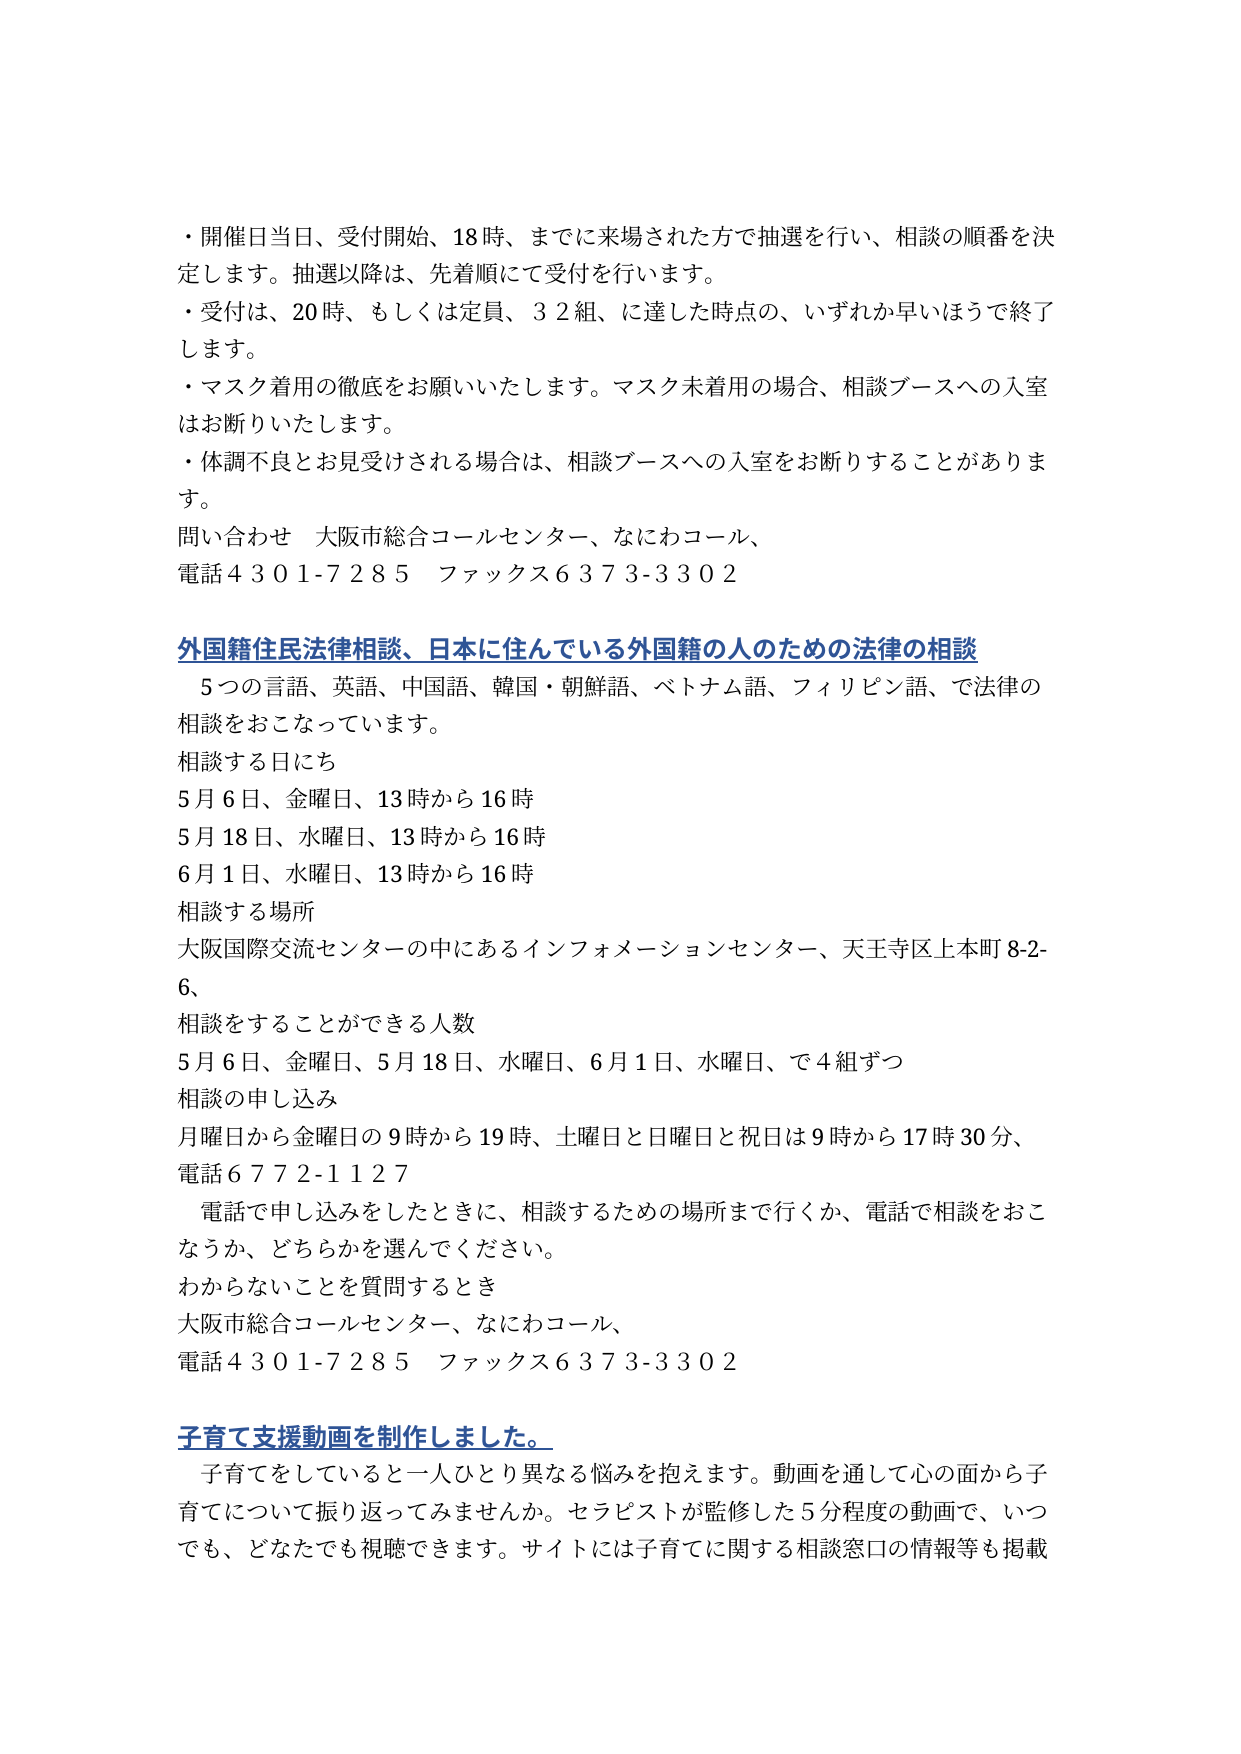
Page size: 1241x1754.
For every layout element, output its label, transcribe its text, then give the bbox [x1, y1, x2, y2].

text 5つの言語、英語、中国語、韓国・朝鮮語、ベトナム語、フィリピン語、で法律の相談をおこなっています。 [177, 667, 1063, 742]
text 5月6日、金曜日、13時から16時 [177, 779, 1063, 817]
text 相談をすることができる人数 [177, 1004, 1063, 1042]
text ・受付は、20時、もしくは定員、３２組、に達した時点の、いずれか早いほうで終了します。 [177, 292, 1063, 367]
text 電話４３０１-７２８５ ファックス６３７３-３３０２ [177, 1342, 1063, 1379]
text 電話６７７２-１１２７ [177, 1154, 1063, 1192]
text 電話で申し込みをしたときに、相談するための場所まで行くか、電話で相談をおこなうか、どちらかを選んでください。 [177, 1192, 1063, 1267]
text 相談の申し込み [177, 1079, 1063, 1117]
text 相談する日にち [177, 742, 1063, 779]
text 5月6日、金曜日、5月18日、水曜日、6月1日、水曜日、で４組ずつ [177, 1042, 1063, 1079]
text 電話４３０１-７２８５ ファックス６３７３-３３０２ [177, 554, 1063, 592]
text 外国籍住民法律相談、日本に住んでいる外国籍の人のための法律の相談 [177, 629, 1063, 667]
text 大阪国際交流センターの中にあるインフォメーションセンター、天王寺区上本町8-2-6、 [177, 929, 1063, 1004]
text 5月18日、水曜日、13時から16時 [177, 817, 1063, 854]
text 大阪市総合コールセンター、なにわコール、 [177, 1304, 1063, 1342]
text 6月1日、水曜日、13時から16時 [177, 854, 1063, 892]
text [177, 1454, 1063, 1567]
text わからないことを質問するとき [177, 1267, 1063, 1304]
text ・開催日当日、受付開始、18時、までに来場された方で抽選を行い、相談の順番を決定します。抽選以降は、先着順にて受付を行います。 [177, 217, 1063, 292]
text 問い合わせ 大阪市総合コールセンター、なにわコール、 [177, 517, 1063, 554]
text ・マスク着用の徹底をお願いいたします。マスク未着用の場合、相談ブースへの入室はお断りいたします。 [177, 367, 1063, 442]
text ・体調不良とお見受けされる場合は、相談ブースへの入室をお断りすることがあります。 [177, 442, 1063, 517]
text 月曜日から金曜日の9時から19時、土曜日と日曜日と祝日は9時から17時30分、 [177, 1117, 1063, 1154]
text 相談する場所 [177, 892, 1063, 929]
text 子育て支援動画を制作しました。 [177, 1417, 1063, 1454]
